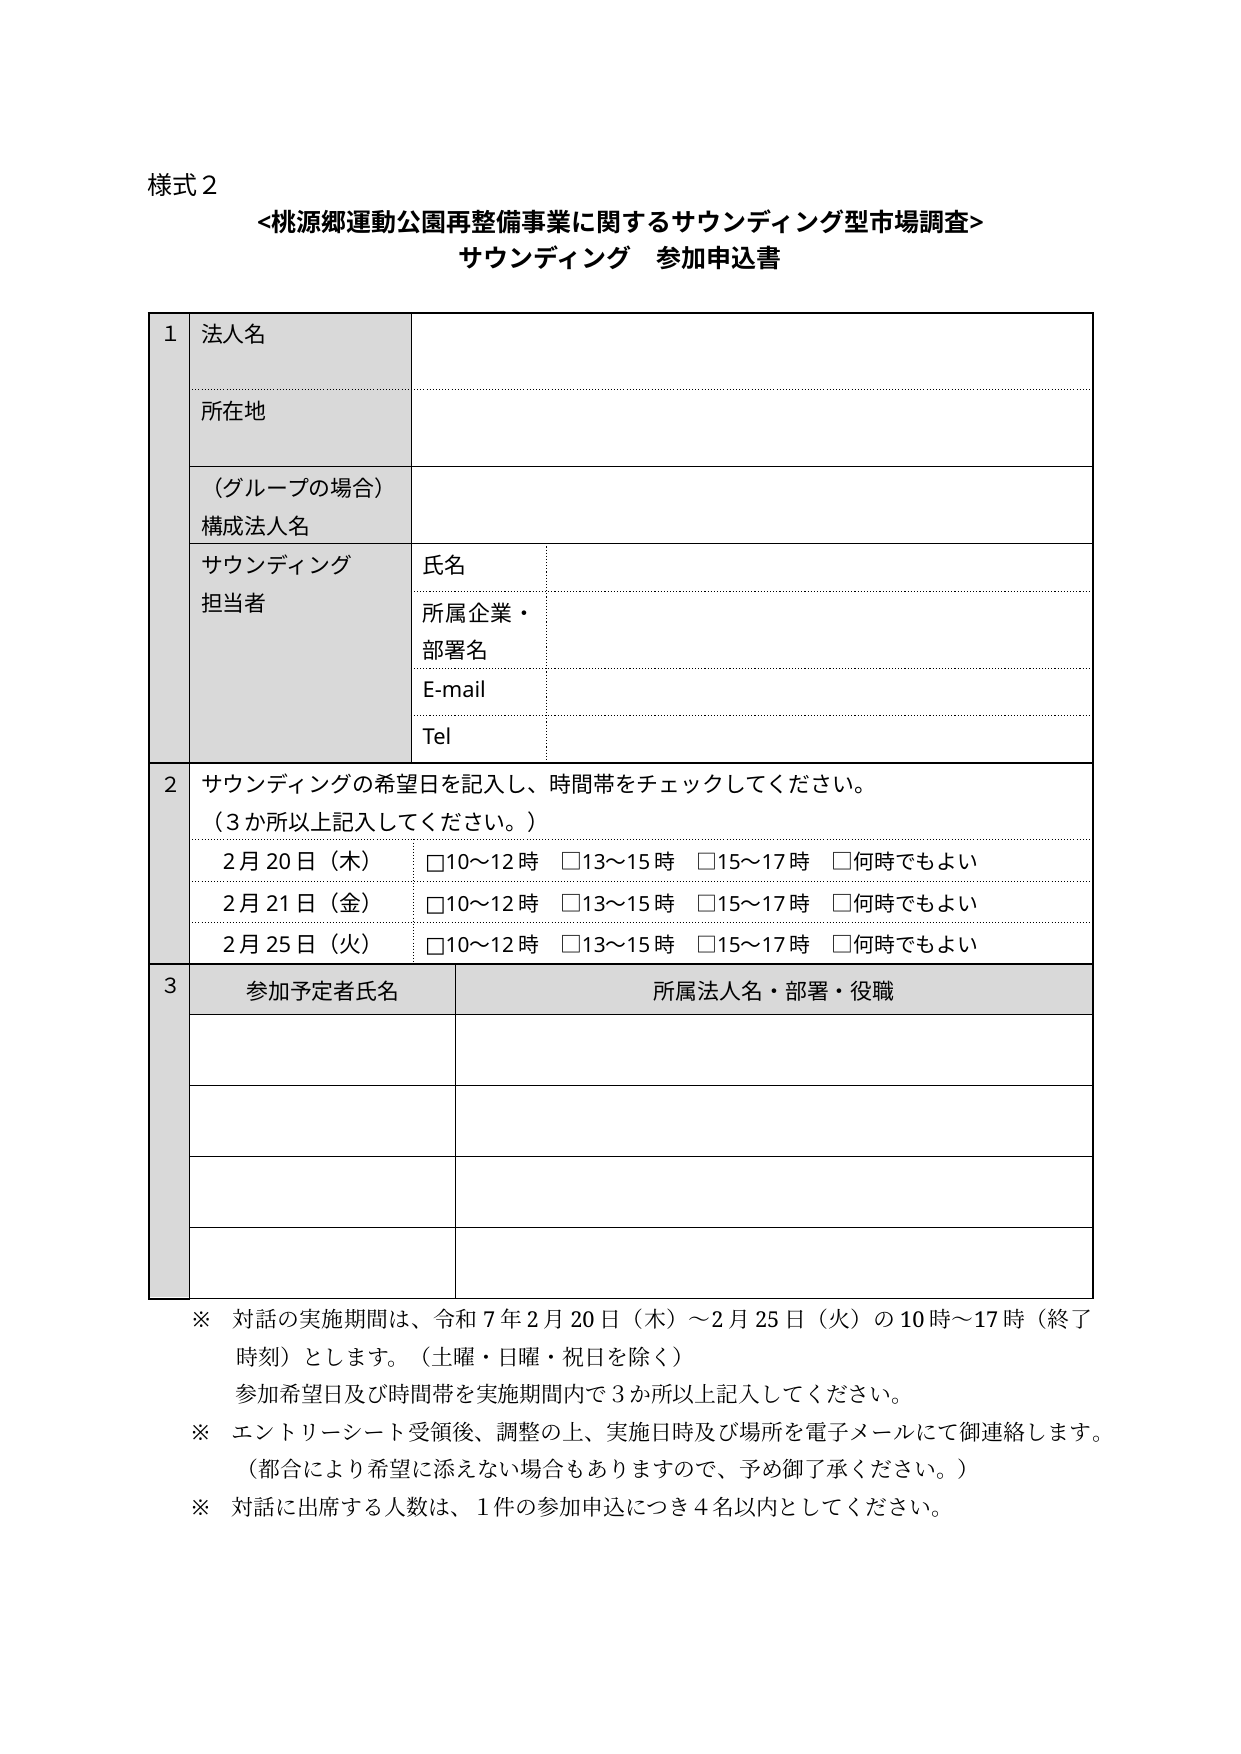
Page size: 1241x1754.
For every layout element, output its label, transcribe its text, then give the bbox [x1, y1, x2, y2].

table_cell 参加予定者氏名 [190, 965, 455, 1014]
table_cell [456, 1015, 1092, 1085]
text ※ 対話に出席する人数は、１件の参加申込につき４名以内としてください。 [148, 1487, 1092, 1524]
table_cell [190, 1157, 455, 1227]
table_cell 2月25日（火） [190, 922, 413, 963]
table_header １ [150, 314, 189, 762]
table_cell [190, 1228, 455, 1297]
table_cell [412, 467, 1092, 543]
table_cell ３ [150, 965, 189, 1297]
table_cell [190, 1015, 455, 1085]
table_cell サウンディングの希望日を記入し、時間帯をチェックしてください。 （３か所以上記入してください。） [190, 764, 1092, 839]
table_cell 2月20日（木） [190, 839, 413, 881]
table_cell □10～12時 □13～15時 □15～17時 □何時でもよい [414, 839, 1092, 881]
table_cell [456, 1086, 1092, 1156]
table_cell サウンディング 担当者 [190, 544, 411, 762]
table_cell （グループの場合） 構成法人名 [190, 467, 411, 543]
table_cell □10～12時 □13～15時 □15～17時 □何時でもよい [414, 881, 1092, 922]
table_header 法人名 [190, 314, 411, 389]
table_cell [456, 1228, 1092, 1297]
table_cell 氏名 [412, 544, 546, 591]
subtitle 様式２ [148, 164, 1092, 202]
table_cell [546, 544, 1092, 591]
text <桃源郷運動公園再整備事業に関するサウンディング型市場調査> [148, 202, 1092, 238]
table_cell 所属企業・部署名 [412, 591, 546, 668]
table_cell 所在地 [190, 389, 411, 466]
table_cell Tel [412, 715, 546, 762]
text 参加希望日及び時間帯を実施期間内で３か所以上記入してください。 [192, 1374, 1092, 1412]
table_cell E-mail [412, 668, 546, 715]
table_cell 所属法人名・部署・役職 [456, 965, 1092, 1014]
table_cell [546, 591, 1092, 668]
table_cell [190, 1086, 455, 1156]
table_cell 2月21日（金） [190, 881, 413, 922]
text ※ 対話の実施期間は、令和7年2月20日（木）～2月25日（火）の10時～17時（終了時刻）とします。（土曜・日曜・祝日を除く） [192, 1299, 1093, 1374]
table_cell [546, 715, 1092, 762]
table_header [412, 314, 1092, 389]
table_cell [546, 668, 1092, 715]
table_cell [412, 389, 1092, 466]
table_cell [456, 1157, 1092, 1227]
table_cell □10～12時 □13～15時 □15～17時 □何時でもよい [414, 922, 1092, 963]
text サウンディング 参加申込書 [148, 238, 1092, 274]
text ※ エントリーシート受領後、調整の上、実施日時及び場所を電子メールにて御連絡します。（都合により希望に添えない場合もありますので、予め御了承ください。） [191, 1412, 1092, 1487]
table_cell ２ [150, 764, 189, 963]
